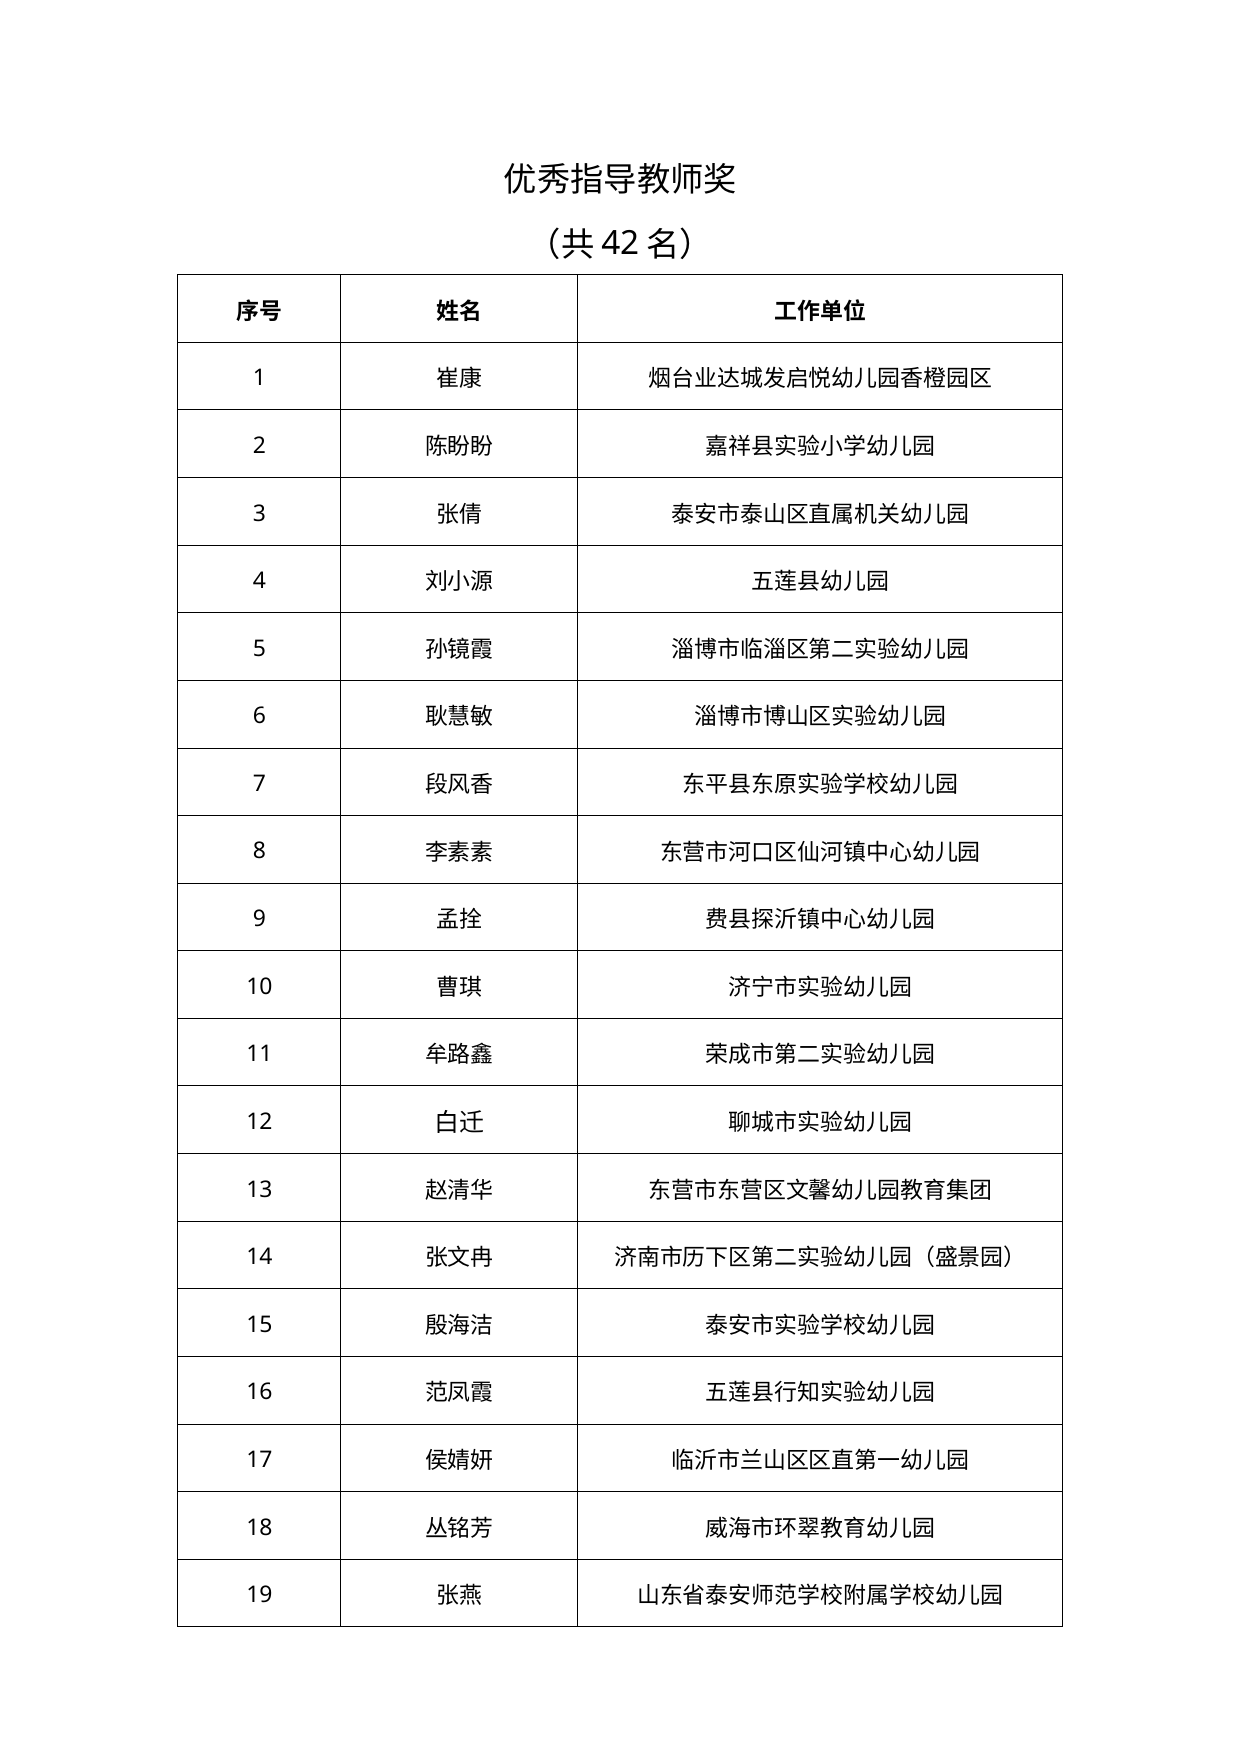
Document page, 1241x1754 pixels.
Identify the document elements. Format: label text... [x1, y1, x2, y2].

table_cell 淄博市博山区实验幼儿园 [578, 681, 1062, 747]
table_cell 曹琪 [341, 951, 577, 1018]
table_cell 段风香 [341, 749, 577, 815]
table_cell 牟路鑫 [341, 1019, 577, 1085]
table_cell 12 [178, 1086, 340, 1153]
table_cell 崔康 [341, 343, 577, 409]
text （共42名） [187, 209, 1053, 274]
table_cell 耿慧敏 [341, 681, 577, 747]
table_cell 张文冉 [341, 1222, 577, 1288]
table_cell 东营市东营区文馨幼儿园教育集团 [578, 1154, 1062, 1221]
table_cell 16 [178, 1357, 340, 1423]
table_cell 泰安市泰山区直属机关幼儿园 [578, 478, 1062, 544]
table_cell 丛铭芳 [341, 1492, 577, 1559]
table_cell 费县探沂镇中心幼儿园 [578, 884, 1062, 950]
table_cell 张倩 [341, 478, 577, 544]
table_header 工作单位 [578, 275, 1062, 342]
table_cell 殷海洁 [341, 1289, 577, 1356]
table_cell 威海市环翠教育幼儿园 [578, 1492, 1062, 1559]
table_cell 18 [178, 1492, 340, 1559]
table_cell 14 [178, 1222, 340, 1288]
table_cell 1 [178, 343, 340, 409]
table_cell 11 [178, 1019, 340, 1085]
table_cell 临沂市兰山区区直第一幼儿园 [578, 1425, 1062, 1491]
table_cell 李素素 [341, 816, 577, 883]
table_cell 济南市历下区第二实验幼儿园（盛景园） [578, 1222, 1062, 1288]
table_cell 嘉祥县实验小学幼儿园 [578, 410, 1062, 477]
table_cell 2 [178, 410, 340, 477]
table_cell 孟拴 [341, 884, 577, 950]
table_cell 3 [178, 478, 340, 544]
table_cell 五莲县幼儿园 [578, 546, 1062, 612]
table_cell 白迁 [341, 1086, 577, 1153]
table_cell 范凤霞 [341, 1357, 577, 1423]
table_cell 17 [178, 1425, 340, 1491]
table_cell 聊城市实验幼儿园 [578, 1086, 1062, 1153]
table_header 序号 [178, 275, 340, 342]
table_cell 淄博市临淄区第二实验幼儿园 [578, 613, 1062, 680]
table_cell 4 [178, 546, 340, 612]
table_cell 五莲县行知实验幼儿园 [578, 1357, 1062, 1423]
table_cell 8 [178, 816, 340, 883]
table_cell 赵清华 [341, 1154, 577, 1221]
table_cell 张燕 [341, 1560, 577, 1626]
table_cell 东平县东原实验学校幼儿园 [578, 749, 1062, 815]
table_header 姓名 [341, 275, 577, 342]
table_cell 15 [178, 1289, 340, 1356]
table_cell 10 [178, 951, 340, 1018]
table_cell 19 [178, 1560, 340, 1626]
table_cell 济宁市实验幼儿园 [578, 951, 1062, 1018]
table_cell 泰安市实验学校幼儿园 [578, 1289, 1062, 1356]
table_cell 烟台业达城发启悦幼儿园香橙园区 [578, 343, 1062, 409]
table_cell 孙镜霞 [341, 613, 577, 680]
table_cell 刘小源 [341, 546, 577, 612]
table_cell 陈盼盼 [341, 410, 577, 477]
table_cell 侯婧妍 [341, 1425, 577, 1491]
table_cell 9 [178, 884, 340, 950]
text 优秀指导教师奖 [187, 144, 1053, 209]
table_cell 荣成市第二实验幼儿园 [578, 1019, 1062, 1085]
table_cell 6 [178, 681, 340, 747]
table_cell 山东省泰安师范学校附属学校幼儿园 [578, 1560, 1062, 1626]
table_cell 7 [178, 749, 340, 815]
table_cell 5 [178, 613, 340, 680]
table_cell 13 [178, 1154, 340, 1221]
table_cell 东营市河口区仙河镇中心幼儿园 [578, 816, 1062, 883]
